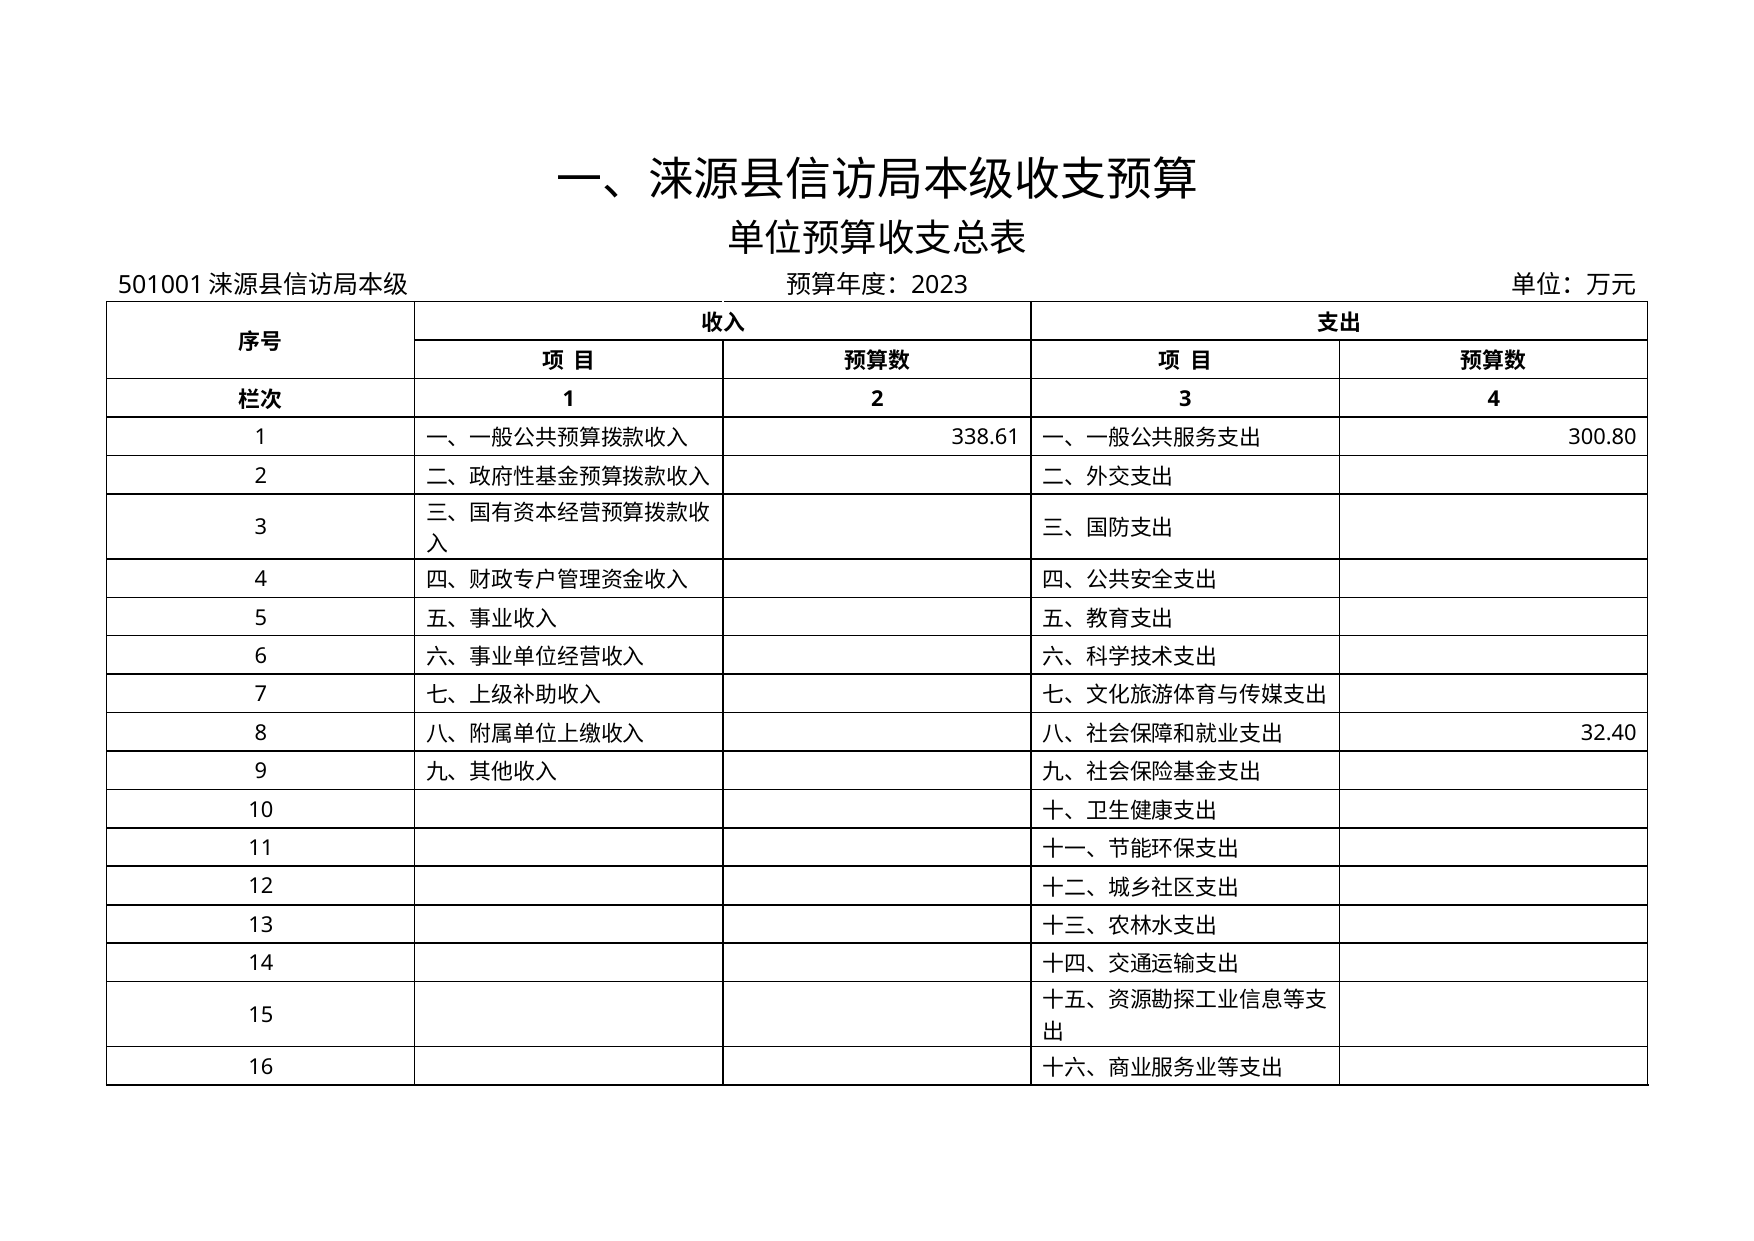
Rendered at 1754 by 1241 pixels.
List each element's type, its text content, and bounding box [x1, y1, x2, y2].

table_cell 32.40 [1340, 713, 1647, 750]
table_cell 栏次 [107, 379, 414, 416]
table_cell 一、一般公共服务支出 [1032, 418, 1339, 454]
table_cell 5 [107, 598, 414, 635]
table_cell 项 目 [415, 341, 722, 378]
table_cell [1340, 495, 1647, 558]
table_cell 338.61 [724, 418, 1030, 454]
table_cell [1340, 1047, 1647, 1084]
table_cell 12 [107, 867, 414, 904]
table_cell [1340, 906, 1647, 942]
table_cell [1340, 598, 1647, 635]
table_cell [724, 675, 1030, 712]
table_cell [1340, 867, 1647, 904]
table_cell 11 [107, 829, 414, 865]
table_cell [1340, 752, 1647, 788]
table_header 501001涞源县信访局本级 [107, 264, 722, 301]
table_cell 八、社会保障和就业支出 [1032, 713, 1339, 750]
table_cell 10 [107, 790, 414, 827]
table_cell 六、科学技术支出 [1032, 636, 1339, 673]
table_cell 7 [107, 675, 414, 712]
table_cell 十六、商业服务业等支出 [1032, 1047, 1339, 1084]
table_cell 1 [107, 418, 414, 454]
table_cell [724, 456, 1030, 493]
table_cell 300.80 [1340, 418, 1647, 454]
table_cell [1340, 944, 1647, 981]
table_cell 15 [107, 982, 414, 1046]
table_cell 6 [107, 636, 414, 673]
table_cell [415, 906, 722, 942]
table_cell 序号 [107, 302, 414, 378]
table_cell 14 [107, 944, 414, 981]
table_cell [724, 713, 1030, 750]
table_cell [415, 982, 722, 1046]
table_cell 2 [107, 456, 414, 493]
table_cell [415, 867, 722, 904]
table_cell 1 [415, 379, 722, 416]
table_cell 4 [1340, 379, 1647, 416]
table_header 预算年度：2023 [724, 264, 1030, 301]
table_cell [724, 495, 1030, 558]
table_cell 8 [107, 713, 414, 750]
table_cell 六、事业单位经营收入 [415, 636, 722, 673]
table_cell 3 [107, 495, 414, 558]
table_cell 十二、城乡社区支出 [1032, 867, 1339, 904]
table_cell 二、政府性基金预算拨款收入 [415, 456, 722, 493]
table_cell 七、文化旅游体育与传媒支出 [1032, 675, 1339, 712]
table_cell 五、事业收入 [415, 598, 722, 635]
table_cell [724, 560, 1030, 596]
table_cell 9 [107, 752, 414, 788]
table_cell [724, 636, 1030, 673]
table_cell [1340, 790, 1647, 827]
table_cell [1340, 636, 1647, 673]
table_cell [724, 906, 1030, 942]
table_cell [415, 790, 722, 827]
table_cell [415, 944, 722, 981]
table_cell 收入 [415, 302, 1030, 339]
table_cell 支出 [1032, 302, 1647, 339]
table_cell 四、财政专户管理资金收入 [415, 560, 722, 596]
table_cell 16 [107, 1047, 414, 1084]
table_cell 四、公共安全支出 [1032, 560, 1339, 596]
table_cell 十三、农林水支出 [1032, 906, 1339, 942]
table_cell [724, 982, 1030, 1046]
table_cell 2 [724, 379, 1030, 416]
table_header 单位：万元 [1032, 264, 1647, 301]
table_cell [724, 598, 1030, 635]
table_cell [1340, 829, 1647, 865]
table_cell 一、一般公共预算拨款收入 [415, 418, 722, 454]
table_cell 13 [107, 906, 414, 942]
table_cell [415, 1047, 722, 1084]
table_cell [724, 944, 1030, 981]
table_cell [724, 790, 1030, 827]
table_cell 二、外交支出 [1032, 456, 1339, 493]
table_cell 十、卫生健康支出 [1032, 790, 1339, 827]
table_cell [724, 1047, 1030, 1084]
table_cell [724, 829, 1030, 865]
text 单位预算收支总表 [106, 208, 1648, 262]
table_cell [724, 752, 1030, 788]
table_cell 4 [107, 560, 414, 596]
table_cell [1340, 982, 1647, 1046]
table_cell 项 目 [1032, 341, 1339, 378]
table_cell [1340, 456, 1647, 493]
table_cell 五、教育支出 [1032, 598, 1339, 635]
table_cell [1340, 675, 1647, 712]
table_cell [415, 829, 722, 865]
table_cell 三、国防支出 [1032, 495, 1339, 558]
table_cell [1340, 560, 1647, 596]
table_cell 十一、节能环保支出 [1032, 829, 1339, 865]
text 一、涞源县信访局本级收支预算 [106, 142, 1648, 208]
table_cell 十五、资源勘探工业信息等支出 [1032, 982, 1339, 1046]
table_cell 预算数 [1340, 341, 1647, 378]
table_cell 三、国有资本经营预算拨款收入 [415, 495, 722, 558]
table_cell 九、其他收入 [415, 752, 722, 788]
table_cell 七、上级补助收入 [415, 675, 722, 712]
table_cell 预算数 [724, 341, 1030, 378]
table_cell 八、附属单位上缴收入 [415, 713, 722, 750]
table_cell 十四、交通运输支出 [1032, 944, 1339, 981]
table_cell [724, 867, 1030, 904]
table_cell 3 [1032, 379, 1339, 416]
table_cell 九、社会保险基金支出 [1032, 752, 1339, 788]
